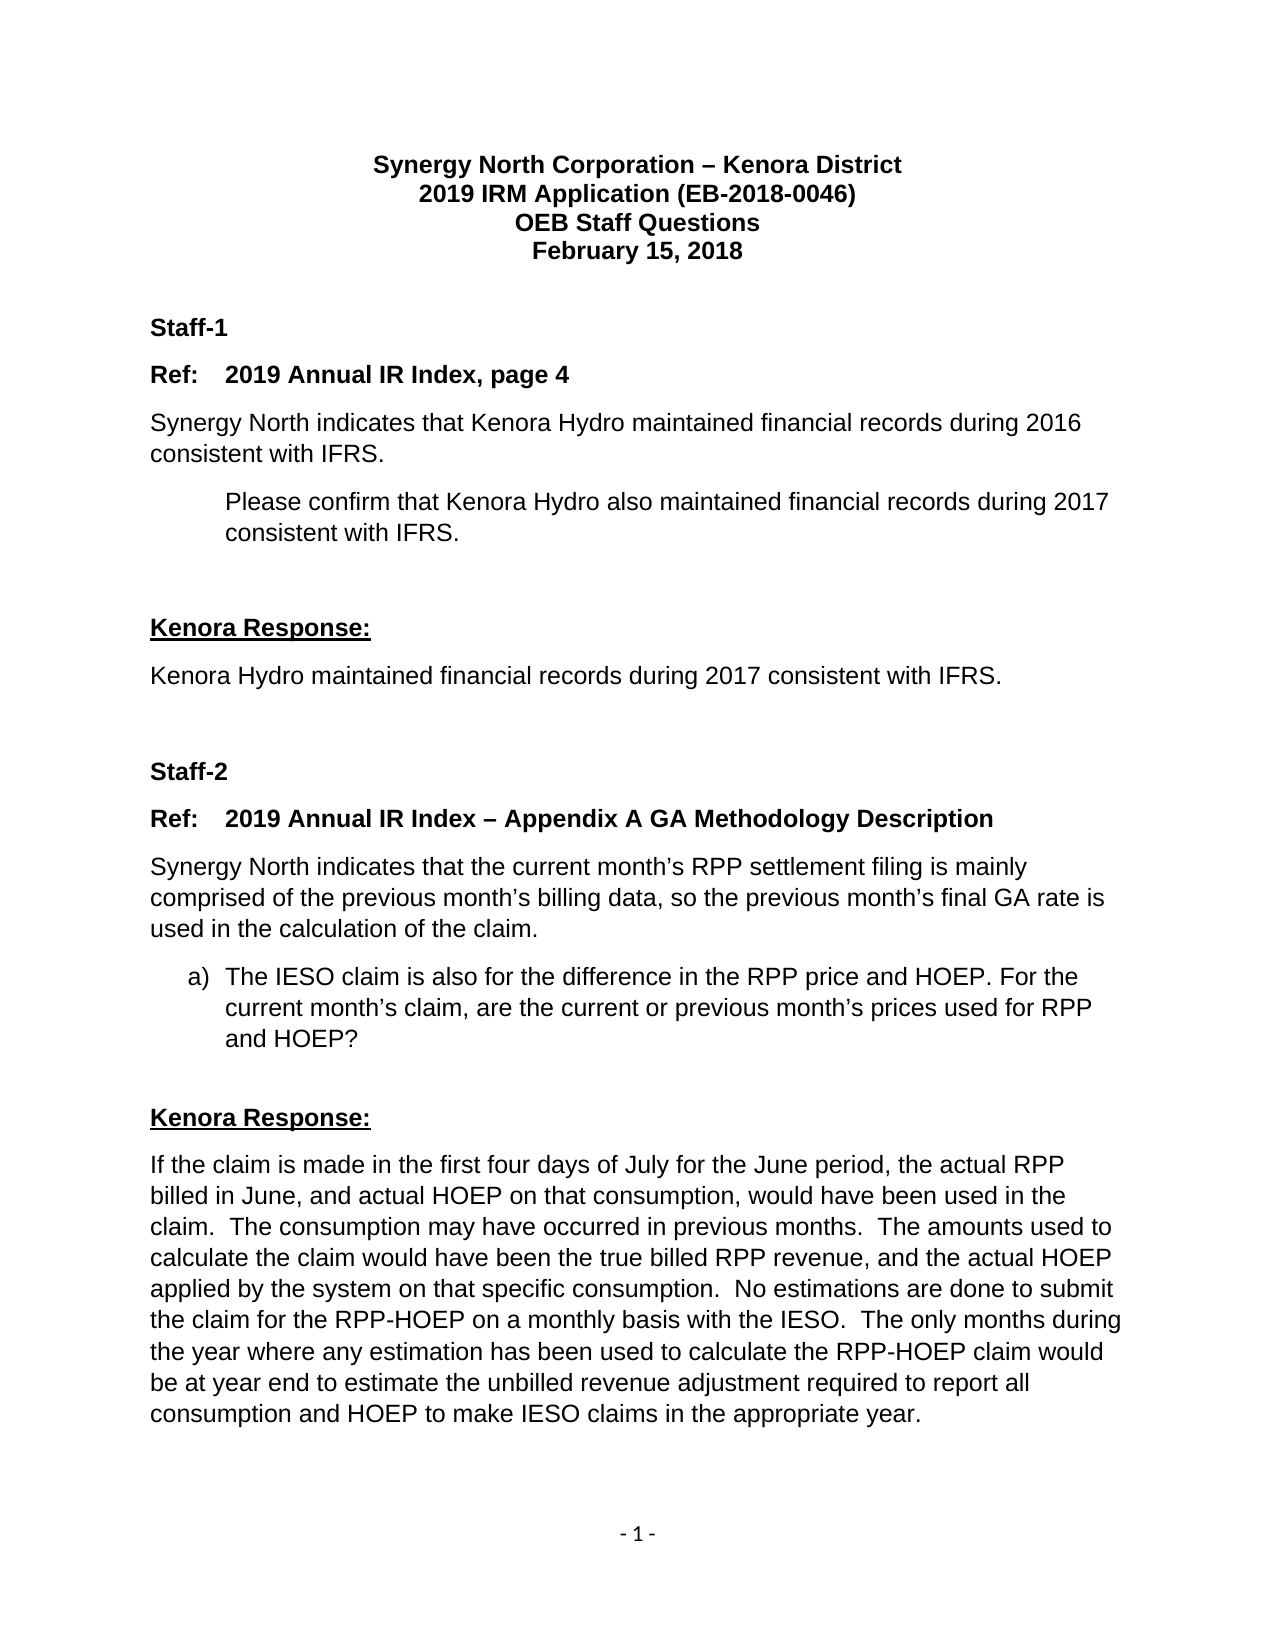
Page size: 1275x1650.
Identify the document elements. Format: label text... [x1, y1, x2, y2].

text February 15, 2018 [150, 236, 1125, 265]
text Kenora Response: [150, 1102, 1125, 1131]
text Staff-1 [150, 313, 1125, 341]
text OEB Staff Questions [150, 207, 1125, 236]
list The IESO claim is also for the difference in the RPP price and HOEP. For the current month’s claim, are the current or previous month’s prices used for RPP and HOEP? [187, 962, 1125, 1052]
text If the claim is made in the first four days of July for the June period, the actual RPP billed in June, and actual HOEP on that consumption, would have been used in the claim. The consumption may have occurred in previous months. The amounts used to calculate the claim would have been the true billed RPP revenue, and the actual HOEP applied by the system on that specific consumption. No estimations are done to submit the claim for the RPP-HOEP on a monthly basis with the IESO. The only months during the year where any estimation has been used to calculate the RPP-HOEP claim would be at year end to estimate the unbilled revenue adjustment required to report all consumption and HOEP to make IESO claims in the appropriate year. [150, 1150, 1125, 1427]
text 2019 IRM Application (EB-2018-0046) [150, 179, 1125, 207]
text Please confirm that Kenora Hydro also maintained financial records during 2017 consistent with IFRS. [225, 487, 1125, 547]
text Kenora Hydro maintained financial records during 2017 consistent with IFRS. [150, 661, 1125, 690]
text Ref: 2019 Annual IR Index – Appendix A GA Methodology Description [150, 804, 1125, 833]
text Staff-2 [150, 756, 1125, 785]
text Kenora Response: [150, 613, 1125, 642]
text Ref: 2019 Annual IR Index, page 4 [150, 360, 1125, 389]
text Synergy North indicates that Kenora Hydro maintained financial records during 2016 consistent with IFRS. [150, 408, 1125, 468]
text Synergy North Corporation – Kenora District [150, 150, 1125, 179]
text Synergy North indicates that the current month’s RPP settlement filing is mainly comprised of the previous month’s billing data, so the previous month’s final GA rate is used in the calculation of the claim. [150, 852, 1125, 943]
